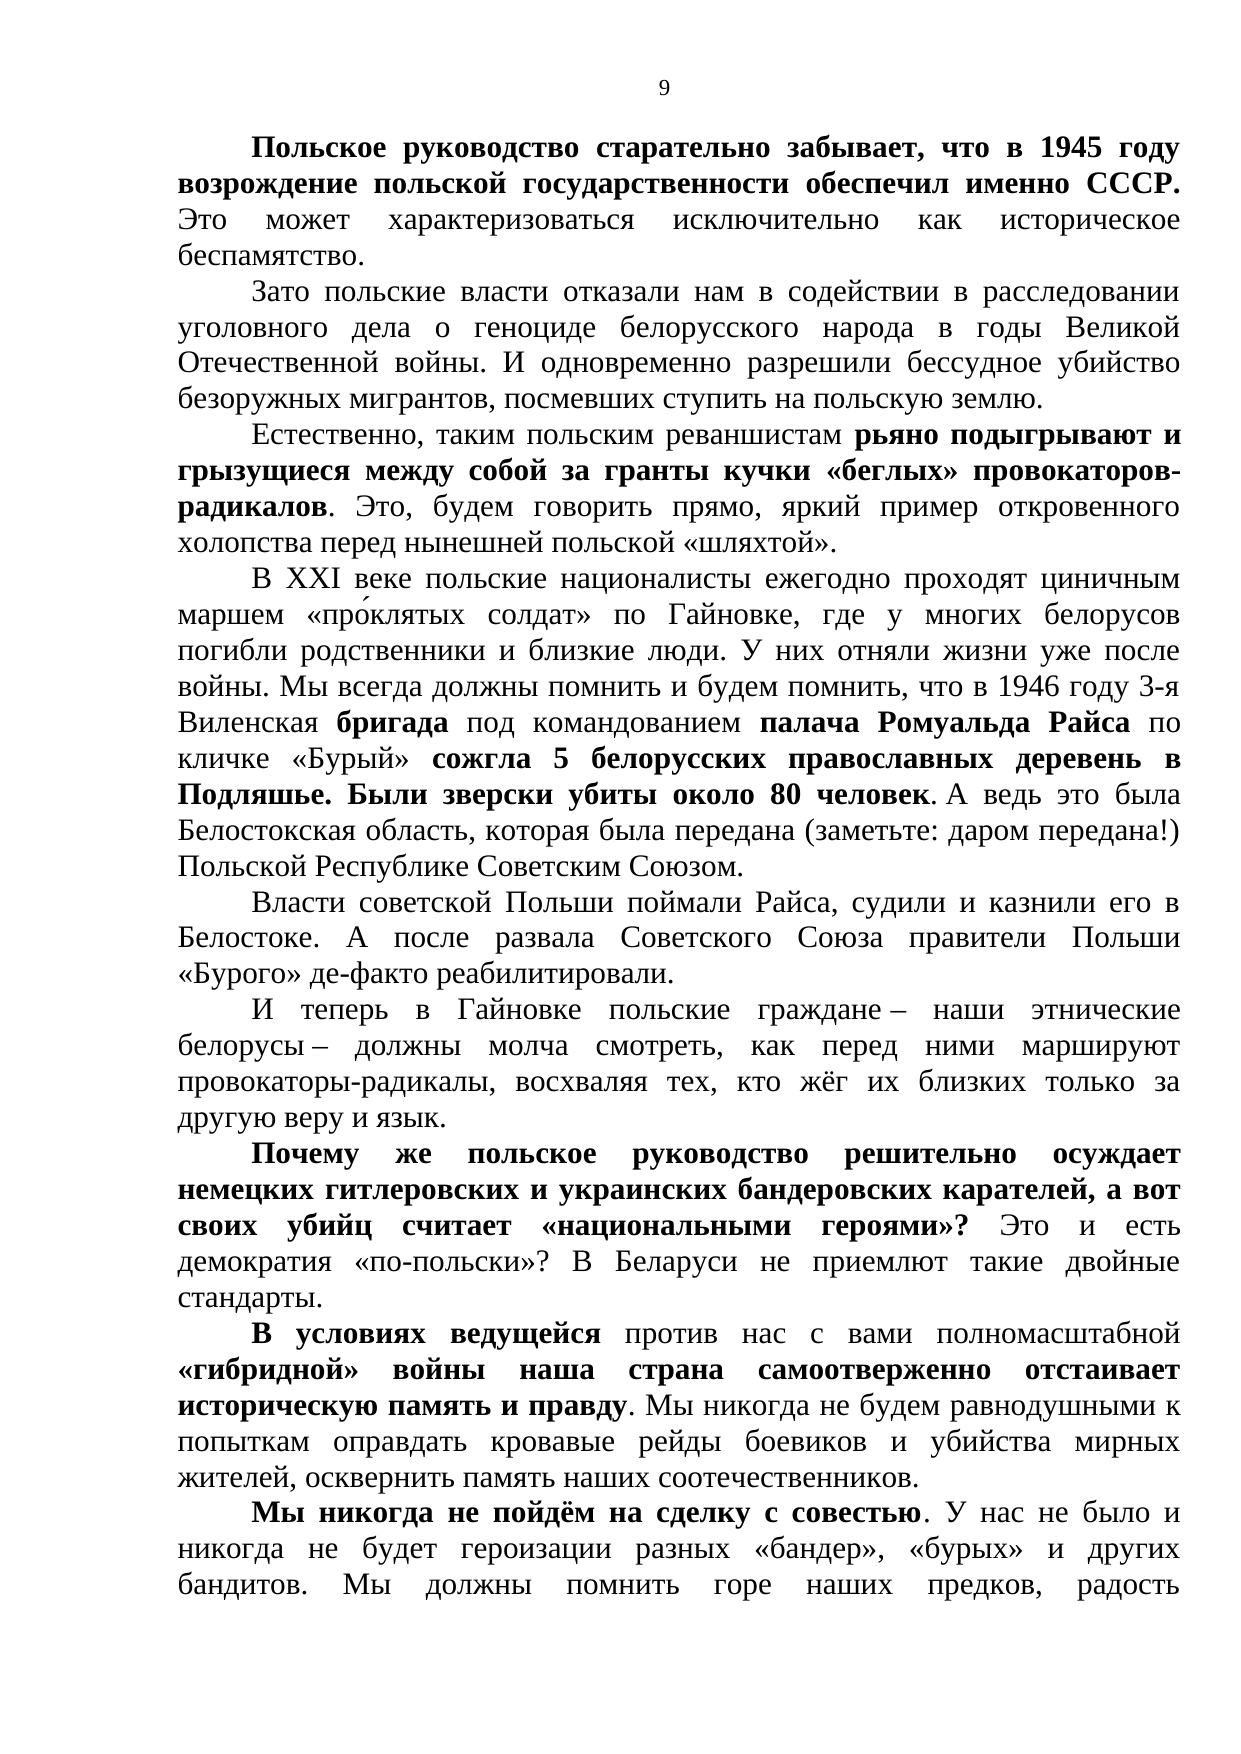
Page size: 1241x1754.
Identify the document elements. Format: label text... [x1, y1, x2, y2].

text Власти советской Польши поймали Райса, судили и казнили его в Белостоке. А после развала Советского Союза правители Польши «Бурого» де-факто реабилитировали. [177, 883, 1181, 991]
text Естественно, таким польским реваншистам рьяно подыгрывают и грызущиеся между собой за гранты кучки «беглых» провокаторов-радикалов. Это, будем говорить прямо, яркий пример откровенного холопства перед нынешней польской «шляхтой». [177, 416, 1181, 559]
text Зато польские власти отказали нам в содействии в расследовании уголовного дела о геноциде белорусского народа в годы Великой Отечественной войны. И одновременно разрешили бессудное убийство безоружных мигрантов, посмевших ступить на польскую землю. [177, 272, 1181, 416]
text Польское руководство старательно забывает, что в 1945 году возрождение польской государственности обеспечил именно СССР. Это может характеризоваться исключительно как историческое беспамятство. [177, 128, 1181, 272]
text В условиях ведущейся против нас с вами полномасштабной «гибридной» войны наша страна самоотверженно отстаивает историческую память и правду. Мы никогда не будем равнодушными к попыткам оправдать кровавые рейды боевиков и убийства мирных жителей, осквернить память наших соотечественников. [177, 1314, 1181, 1494]
text И теперь в Гайновке польские граждане – наши этнические белорусы – должны молча смотреть, как перед ними маршируют провокаторы-радикалы, восхваляя тех, кто жёг их близких только за другую веру и язык. [177, 991, 1181, 1134]
text В XXI веке польские националисты ежегодно проходят циничным маршем «про́клятых солдат» по Гайновке, где у многих белорусов погибли родственники и близкие люди. У них отняли жизни уже после войны. Мы всегда должны помнить и будем помнить, что в 1946 году 3-я Виленская бригада под командованием палача Ромуальда Райса по кличке «Бурый» сожгла 5 белорусских православных деревень в Подляшье. Были зверски убиты около 80 человек. А ведь это была Белостокская область, которая была передана (заметьте: даром передана!) Польской Республике Советским Союзом. [177, 559, 1181, 883]
text Почему же польское руководство решительно осуждает немецких гитлеровских и украинских бандеровских карателей, а вот своих убийц считает «национальными героями»? Это и есть демократия «по-польски»? В Беларуси не приемлют такие двойные стандарты. [177, 1134, 1181, 1314]
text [177, 1494, 1181, 1602]
